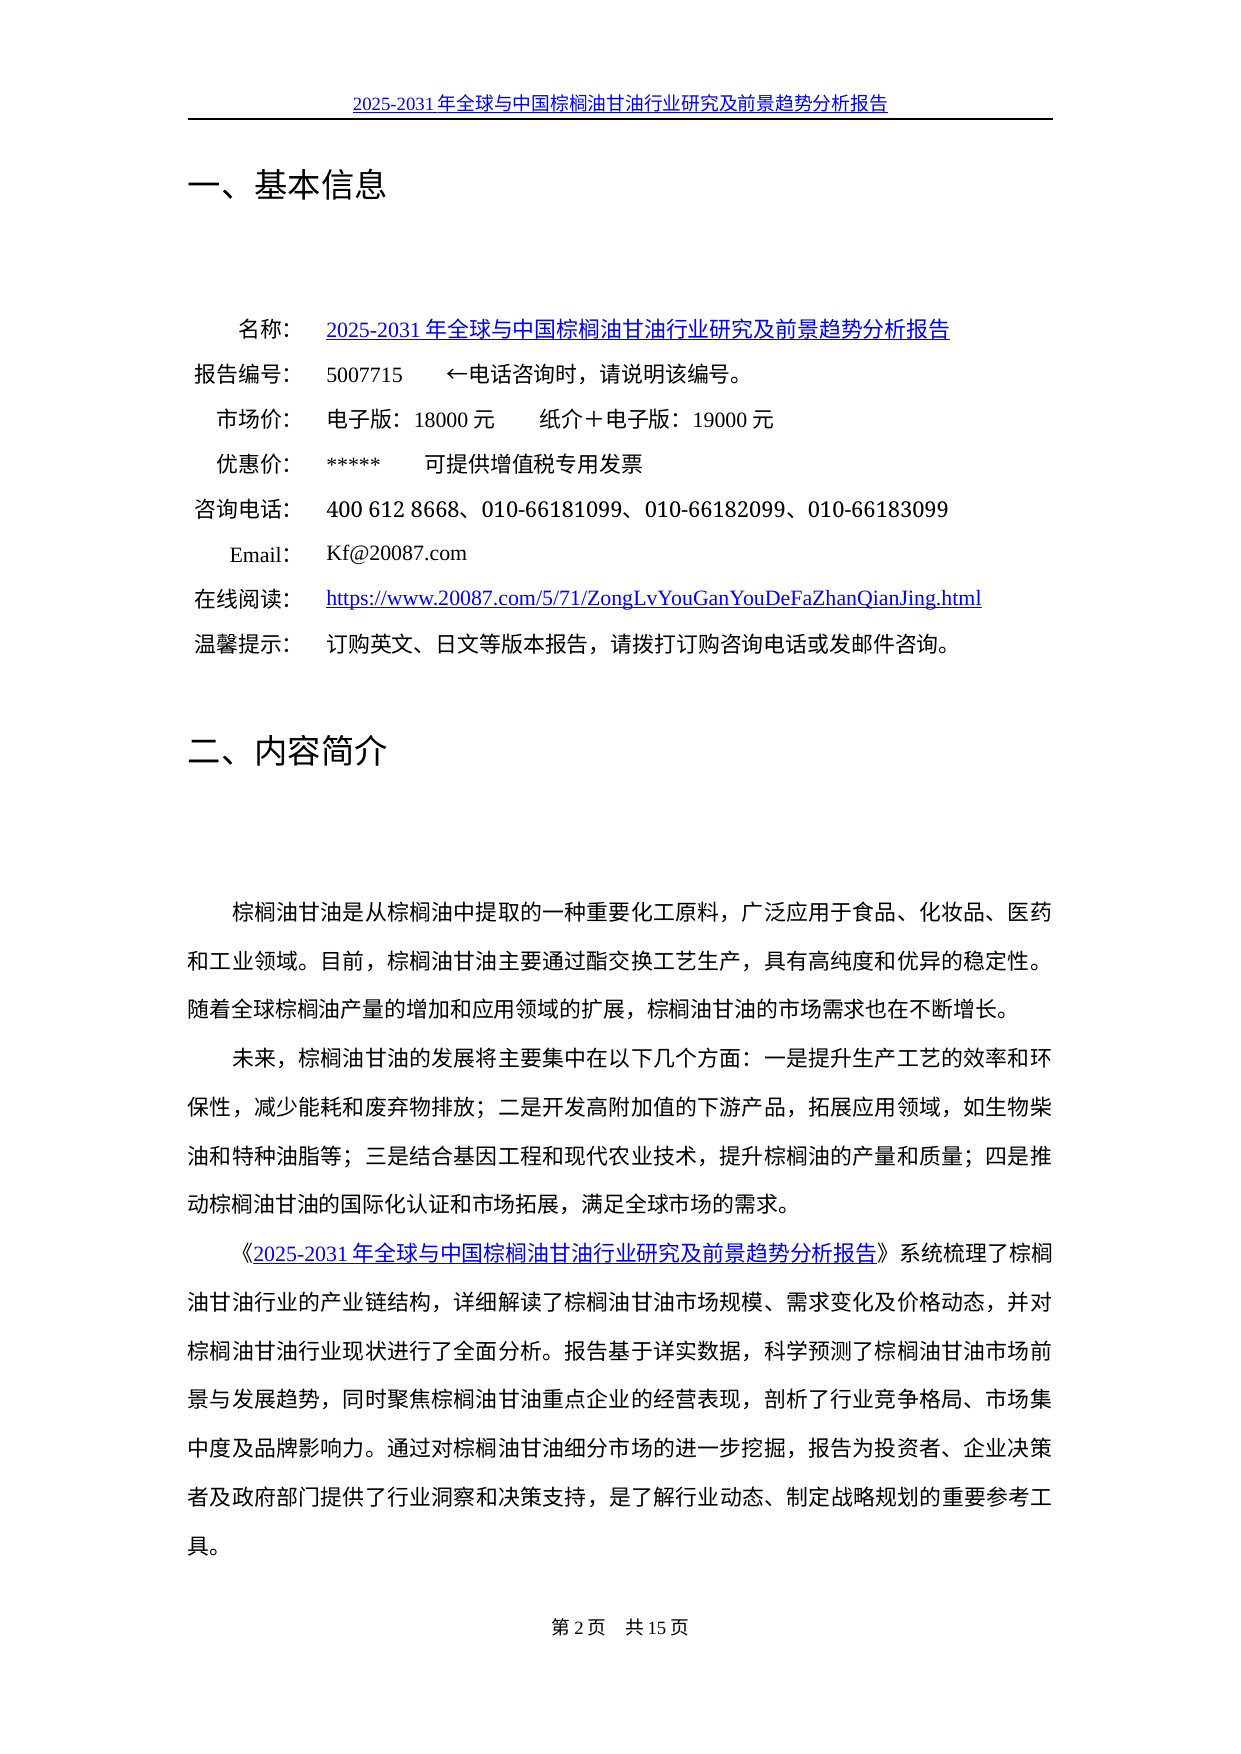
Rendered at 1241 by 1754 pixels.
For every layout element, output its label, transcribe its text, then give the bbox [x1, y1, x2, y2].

table_cell 电子版：18000 元 纸介＋电子版：19000 元 [315, 402, 1073, 447]
table_cell 5007715 ←电话咨询时，请说明该编号。 [315, 357, 1073, 402]
table_cell 报告编号： [167, 357, 315, 402]
table_cell 市场价： [167, 402, 315, 447]
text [187, 894, 1053, 1561]
table_cell Email： [167, 537, 315, 582]
table_cell 400 612 8668、010-66181099、010-66182099、010-66183099 [315, 492, 1073, 537]
table_cell [315, 582, 1073, 627]
table_cell 在线阅读： [167, 582, 315, 627]
table_header 名称： [167, 312, 315, 357]
table_cell Kf@20087.com [315, 537, 1073, 582]
title 二、内容简介 [187, 717, 1053, 782]
table_cell 订购英文、日文等版本报告，请拨打订购咨询电话或发邮件咨询。 [315, 627, 1073, 672]
table_cell 优惠价： [167, 447, 315, 492]
table_cell ***** 可提供增值税专用发票 [315, 447, 1073, 492]
table_cell 温馨提示： [167, 627, 315, 672]
table_header 2025-2031年全球与中国棕榈油甘油行业研究及前景趋势分析报告 [315, 312, 1073, 357]
title 一、基本信息 [187, 150, 1053, 215]
table_cell 咨询电话： [167, 492, 315, 537]
